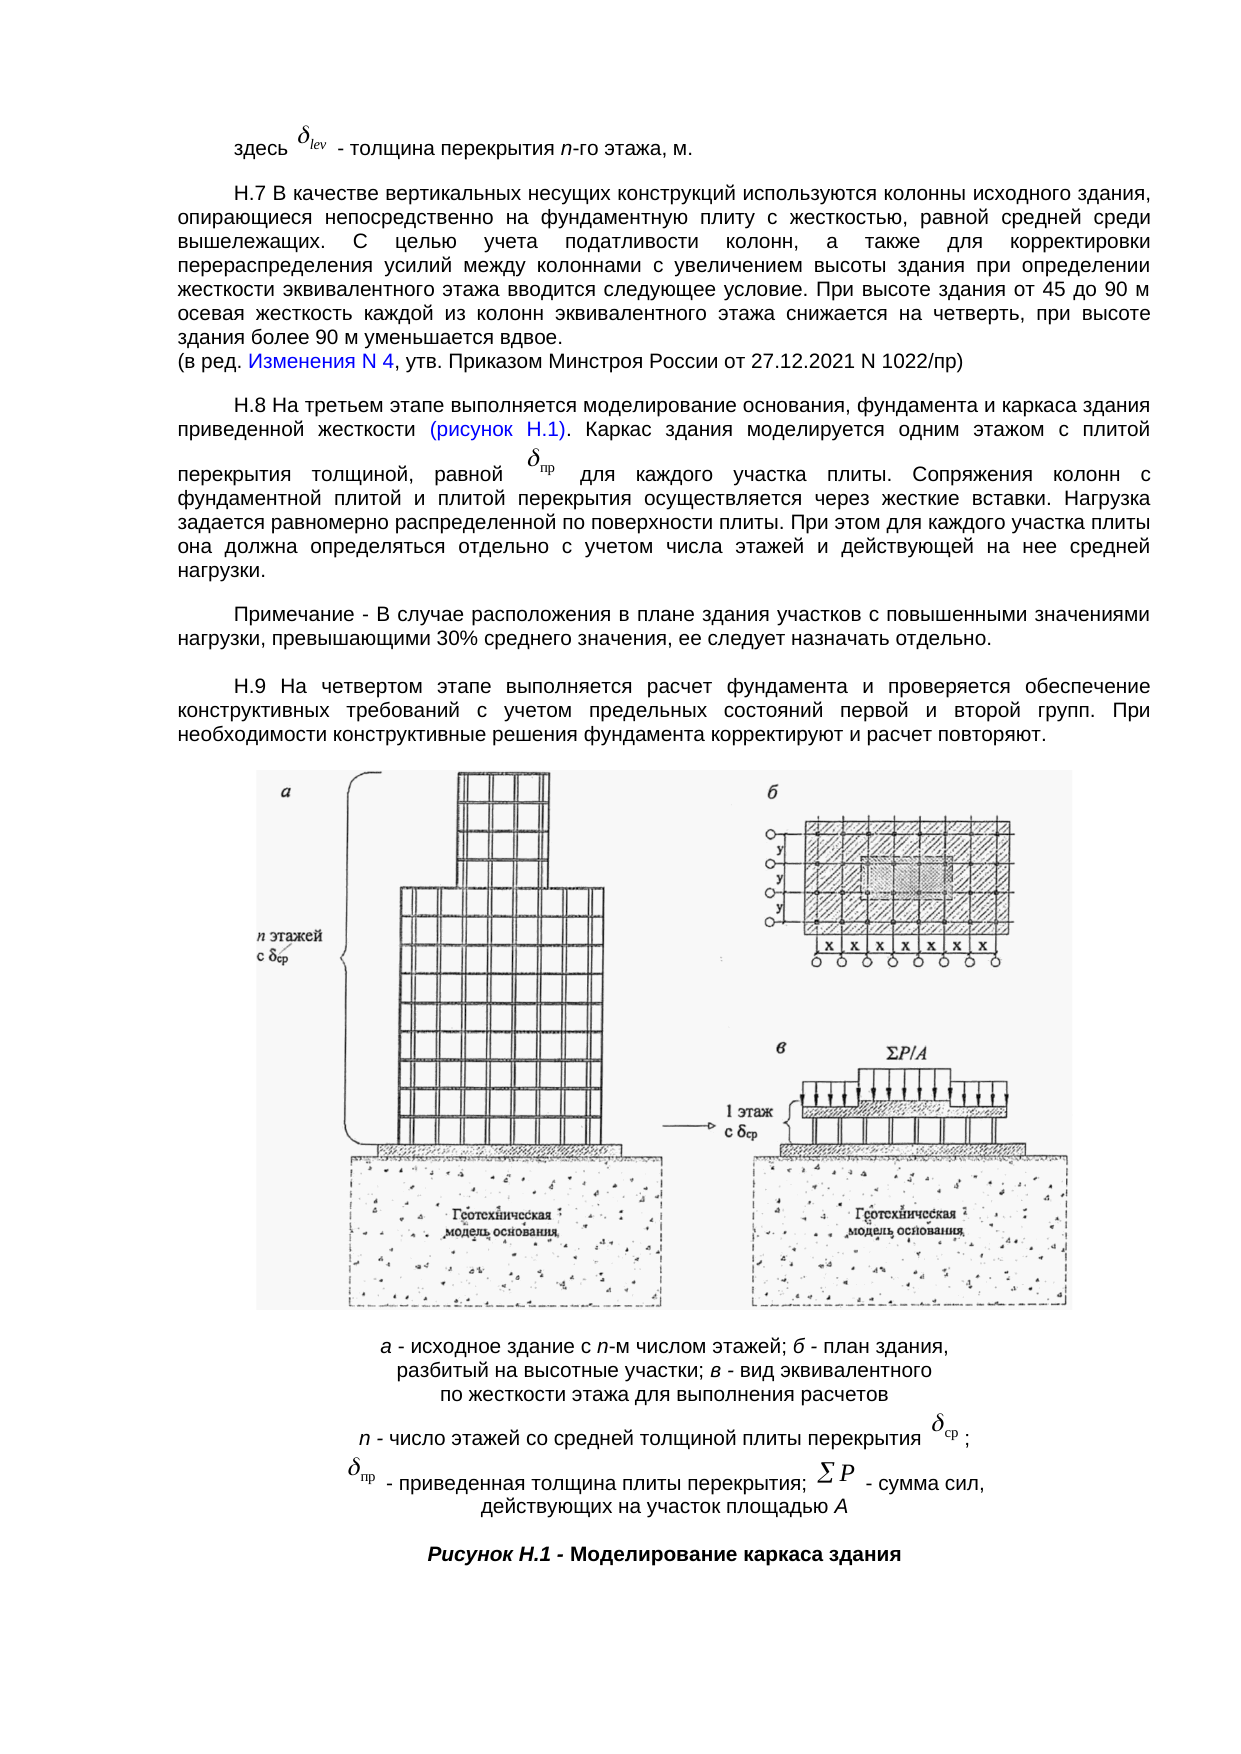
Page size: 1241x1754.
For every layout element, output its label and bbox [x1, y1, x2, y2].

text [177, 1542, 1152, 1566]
picture [256, 770, 1073, 1310]
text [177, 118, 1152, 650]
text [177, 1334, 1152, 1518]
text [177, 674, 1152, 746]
